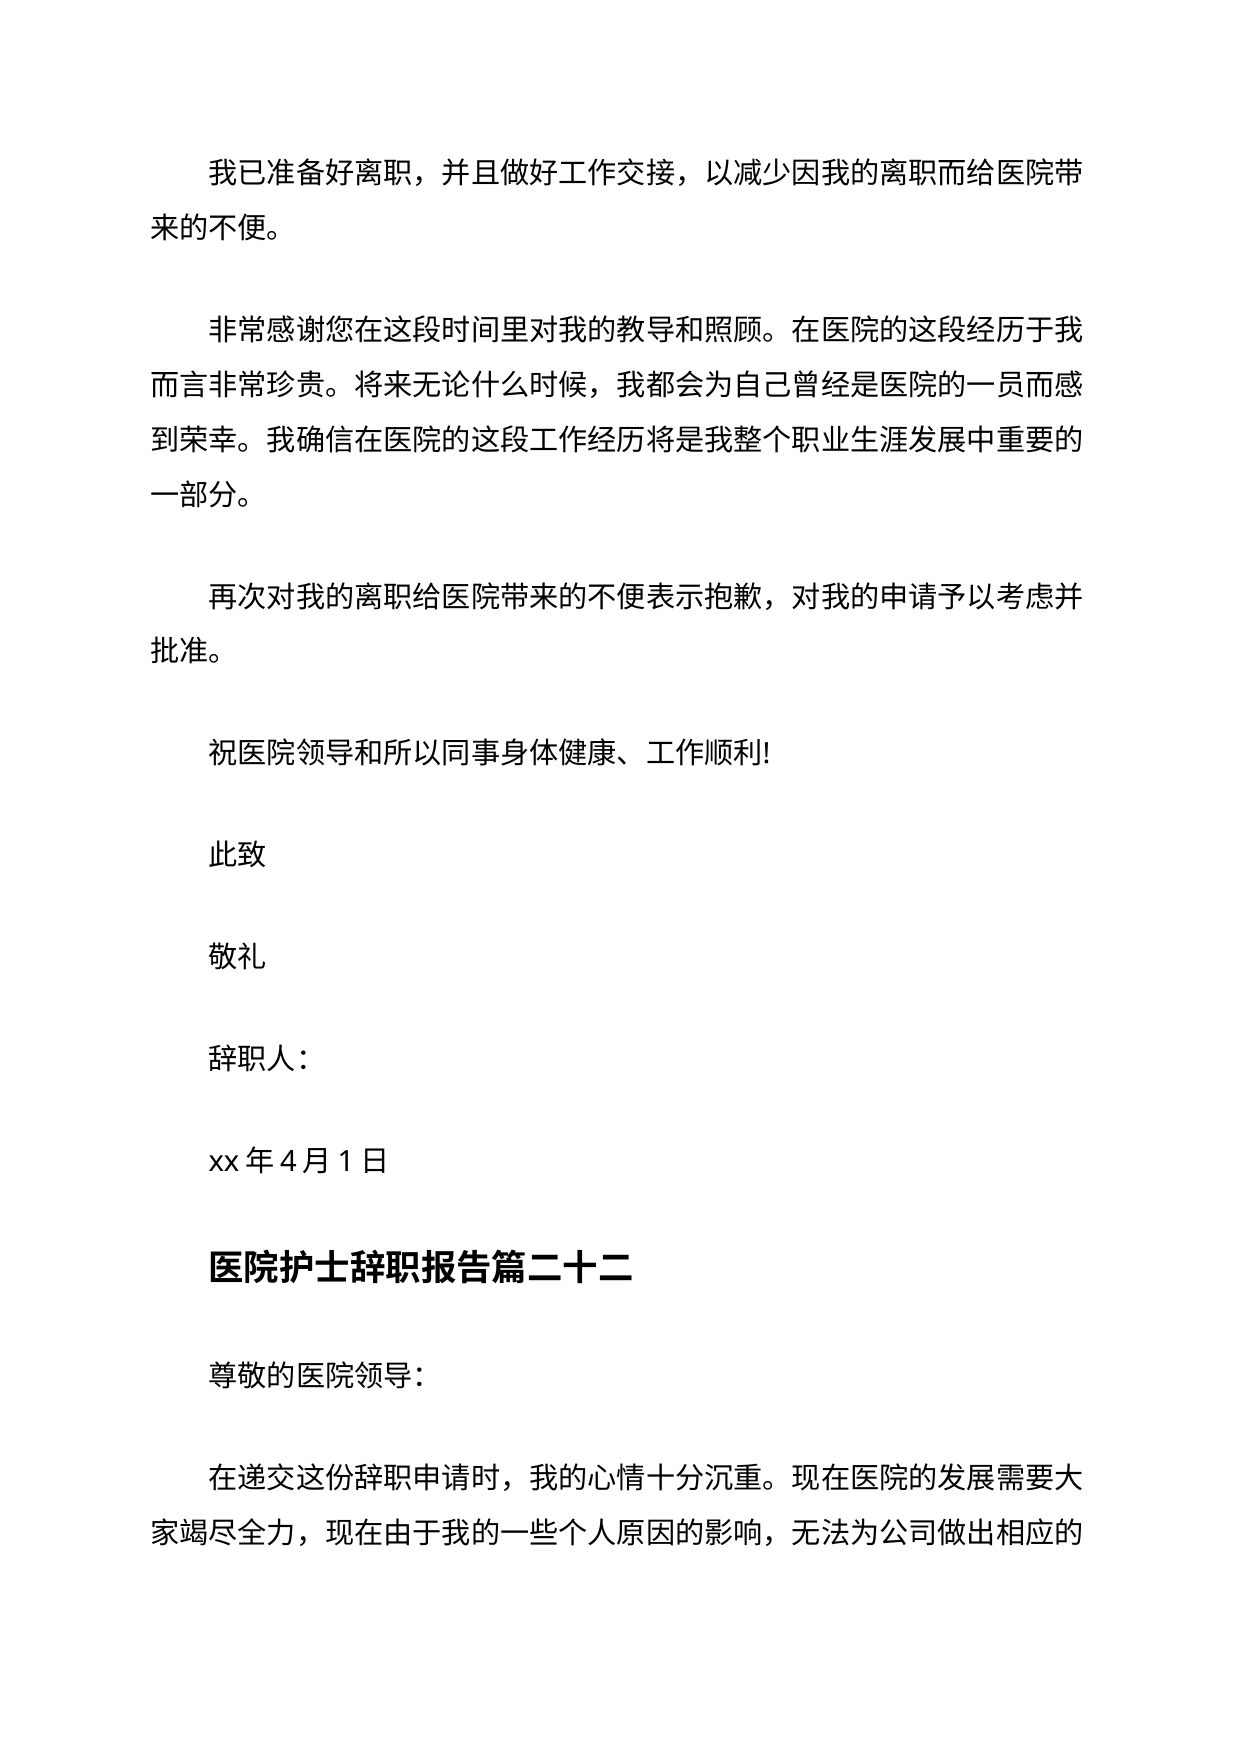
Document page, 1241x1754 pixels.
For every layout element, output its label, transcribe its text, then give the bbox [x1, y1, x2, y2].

text 我已准备好离职，并且做好工作交接，以减少因我的离职而给医院带来的不便。 [150, 150, 1090, 247]
text 辞职人： [150, 1035, 1090, 1078]
text xx年4月1日 [150, 1137, 1090, 1179]
text 非常感谢您在这段时间里对我的教导和照顾。在医院的这段经历于我而言非常珍贵。将来无论什么时候，我都会为自己曾经是医院的一员而感到荣幸。我确信在医院的这段工作经历将是我整个职业生涯发展中重要的一部分。 [150, 307, 1090, 514]
text 尊敬的医院领导： [150, 1352, 1090, 1395]
text 此致 [150, 832, 1090, 874]
text 医院护士辞职报告篇二十二 [150, 1239, 1090, 1290]
text 祝医院领导和所以同事身体健康、工作顺利! [150, 730, 1090, 772]
text 敬礼 [150, 933, 1090, 976]
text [150, 1454, 1090, 1551]
text 再次对我的离职给医院带来的不便表示抱歉，对我的申请予以考虑并批准。 [150, 573, 1090, 670]
